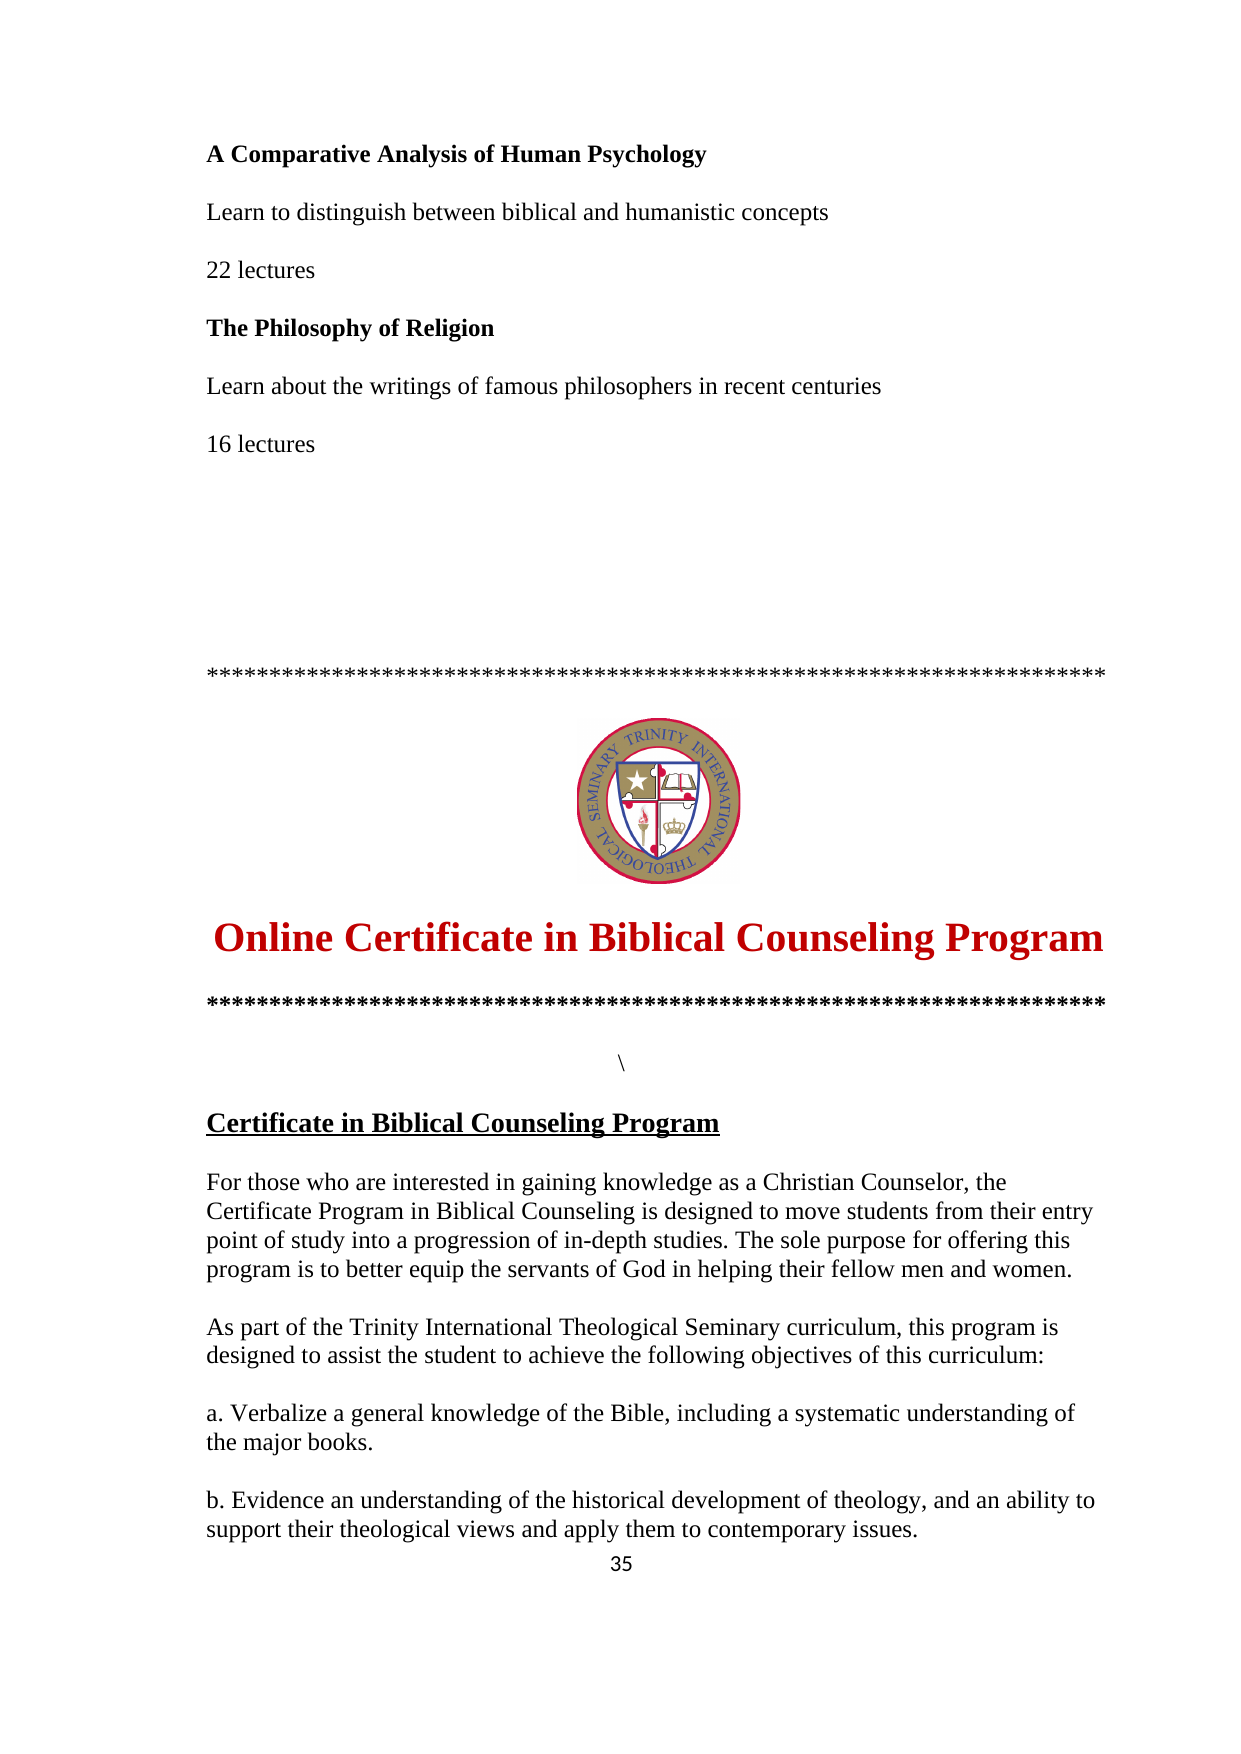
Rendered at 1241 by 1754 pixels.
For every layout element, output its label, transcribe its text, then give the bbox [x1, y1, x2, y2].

text Learn to distinguish between biblical and humanistic concepts [206, 197, 1111, 226]
text a. Verbalize a general knowledge of the Bible, including a systematic understanding of the major books. [206, 1398, 1111, 1456]
text 16 lectures [206, 429, 1111, 458]
text As part of the Trinity International Theological Seminary curriculum, this program is designed to assist the student to achieve the following objectives of this curriculum: [206, 1312, 1111, 1369]
text \ [131, 1048, 1111, 1077]
text ************************************************************************ [131, 990, 1111, 1019]
text A Comparative Analysis of Human Psychology [206, 139, 1111, 168]
text Certificate in Biblical Counseling Program [131, 1106, 1111, 1138]
text Learn about the writings of famous philosophers in recent centuries [206, 371, 1111, 400]
text Online Certificate in Biblical Counseling Program [131, 913, 1111, 961]
text b. Evidence an understanding of the historical development of theology, and an ability to support their theological views and apply them to contemporary issues. [206, 1485, 1111, 1542]
picture [577, 718, 741, 884]
text The Philosophy of Religion [206, 313, 1111, 342]
text 22 lectures [206, 255, 1111, 284]
text For those who are interested in gaining knowledge as a Christian Counselor, the Certificate Program in Biblical Counseling is designed to move students from their entry point of study into a progression of in-depth studies. The sole purpose for offering this program is to better equip the servants of God in helping their fellow men and women. [206, 1167, 1111, 1282]
text ************************************************************************ [206, 661, 1111, 689]
